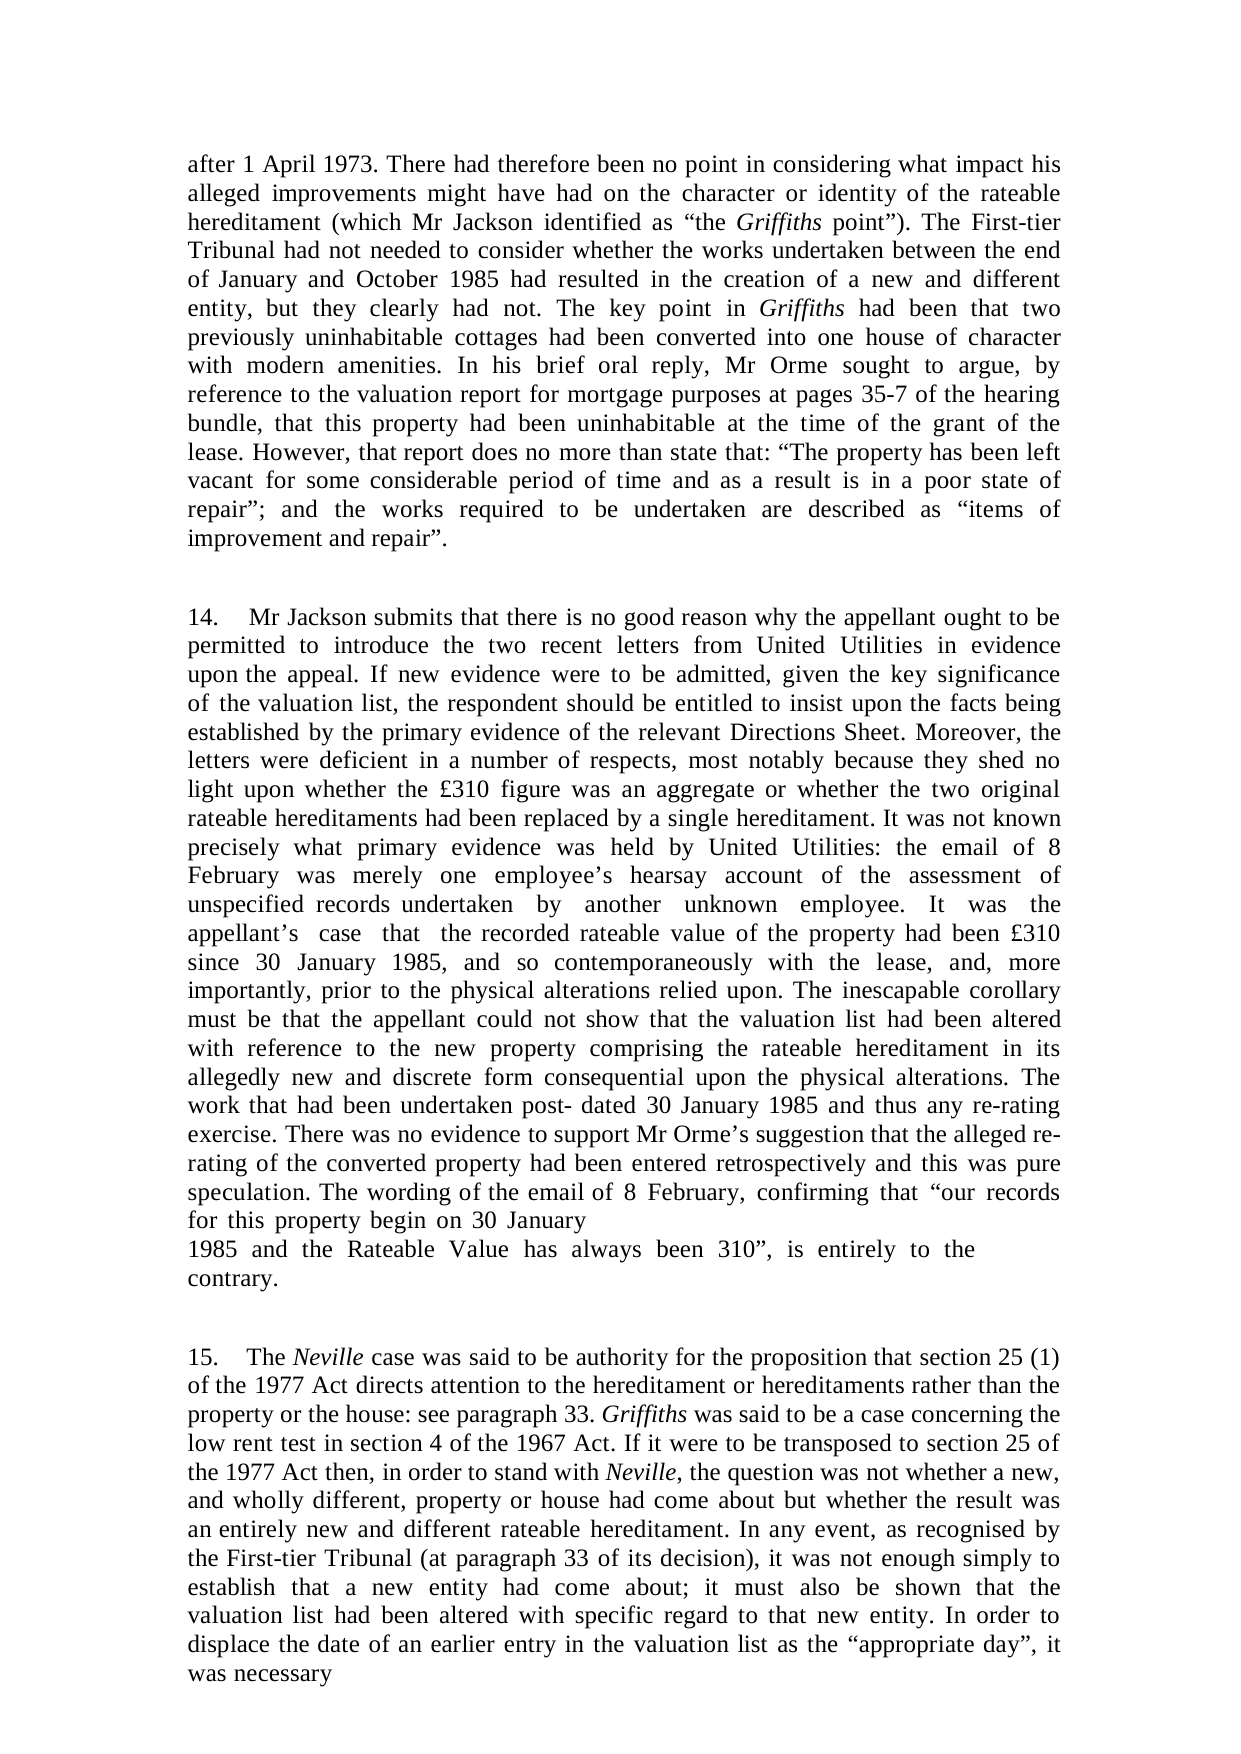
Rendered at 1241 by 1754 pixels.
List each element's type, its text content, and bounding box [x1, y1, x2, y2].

text 14. Mr Jackson submits that there is no good reason why the appellant ought to be permitted to introduce the two recent letters from United Utilities in evidence upon the appeal. If new evidence were to be admitted, given the key significance of the valuation list, the respondent should be entitled to insist upon the facts being established by the primary evidence of the relevant Directions Sheet. Moreover, the letters were deficient in a number of respects, most notably because they shed no light upon whether the £310 figure was an aggregate or whether the two original rateable hereditaments had been replaced by a single hereditament. It was not known precisely what primary evidence was held by United Utilities: the email of 8 February was merely one employee’s hearsay account of the assessment of unspecified records undertaken by another unknown employee. It was the appellant’s case that the recorded rateable value of the property had been £310 since 30 January 1985, and so contemporaneously with the lease, and, more importantly, prior to the physical alterations relied upon. The inescapable corollary must be that the appellant could not show that the valuation list had been altered with reference to the new property comprising the rateable hereditament in its allegedly new and discrete form consequential upon the physical alterations. The work that had been undertaken post- dated 30 January 1985 and thus any re-rating exercise. There was no evidence to support Mr Orme’s suggestion that the alleged re-rating of the converted property had been entered retrospectively and this was pure speculation. The wording of the email of 8 February, confirming that “our records for this property begin on 30 January [187, 602, 1061, 1234]
text 15. The Neville case was said to be authority for the proposition that section 25 (1) of the 1977 Act directs attention to the hereditament or hereditaments rather than the property or the house: see paragraph 33. Griffiths was said to be a case concerning the low rent test in section 4 of the 1967 Act. If it were to be transposed to section 25 of the 1977 Act then, in order to stand with Neville, the question was not whether a new, and wholly different, property or house had come about but whether the result was an entirely new and different rateable hereditament. In any event, as recognised by the First-tier Tribunal (at paragraph 33 of its decision), it was not enough simply to establish that a new entity had come about; it must also be shown that the valuation list had been altered with specific regard to that new entity. In order to displace the date of an earlier entry in the valuation list as the “appropriate day”, it was necessary [187, 1342, 1061, 1687]
text after 1 April 1973. There had therefore been no point in considering what impact his alleged improvements might have had on the character or identity of the rateable hereditament (which Mr Jackson identified as “the Griffiths point”). The First-tier Tribunal had not needed to consider whether the works undertaken between the end of January and October 1985 had resulted in the creation of a new and different entity, but they clearly had not. The key point in Griffiths had been that two previously uninhabitable cottages had been converted into one house of character with modern amenities. In his brief oral reply, Mr Orme sought to argue, by reference to the valuation report for mortgage purposes at pages 35-7 of the hearing bundle, that this property had been uninhabitable at the time of the grant of the lease. However, that report does no more than state that: “The property has been left vacant for some considerable period of time and as a result is in a poor state of repair”; and the works required to be undertaken are described as “items of improvement and repair”. [187, 149, 1061, 552]
text 1985 and the Rateable Value has always been 310”, is entirely to the contrary. [187, 1234, 976, 1292]
